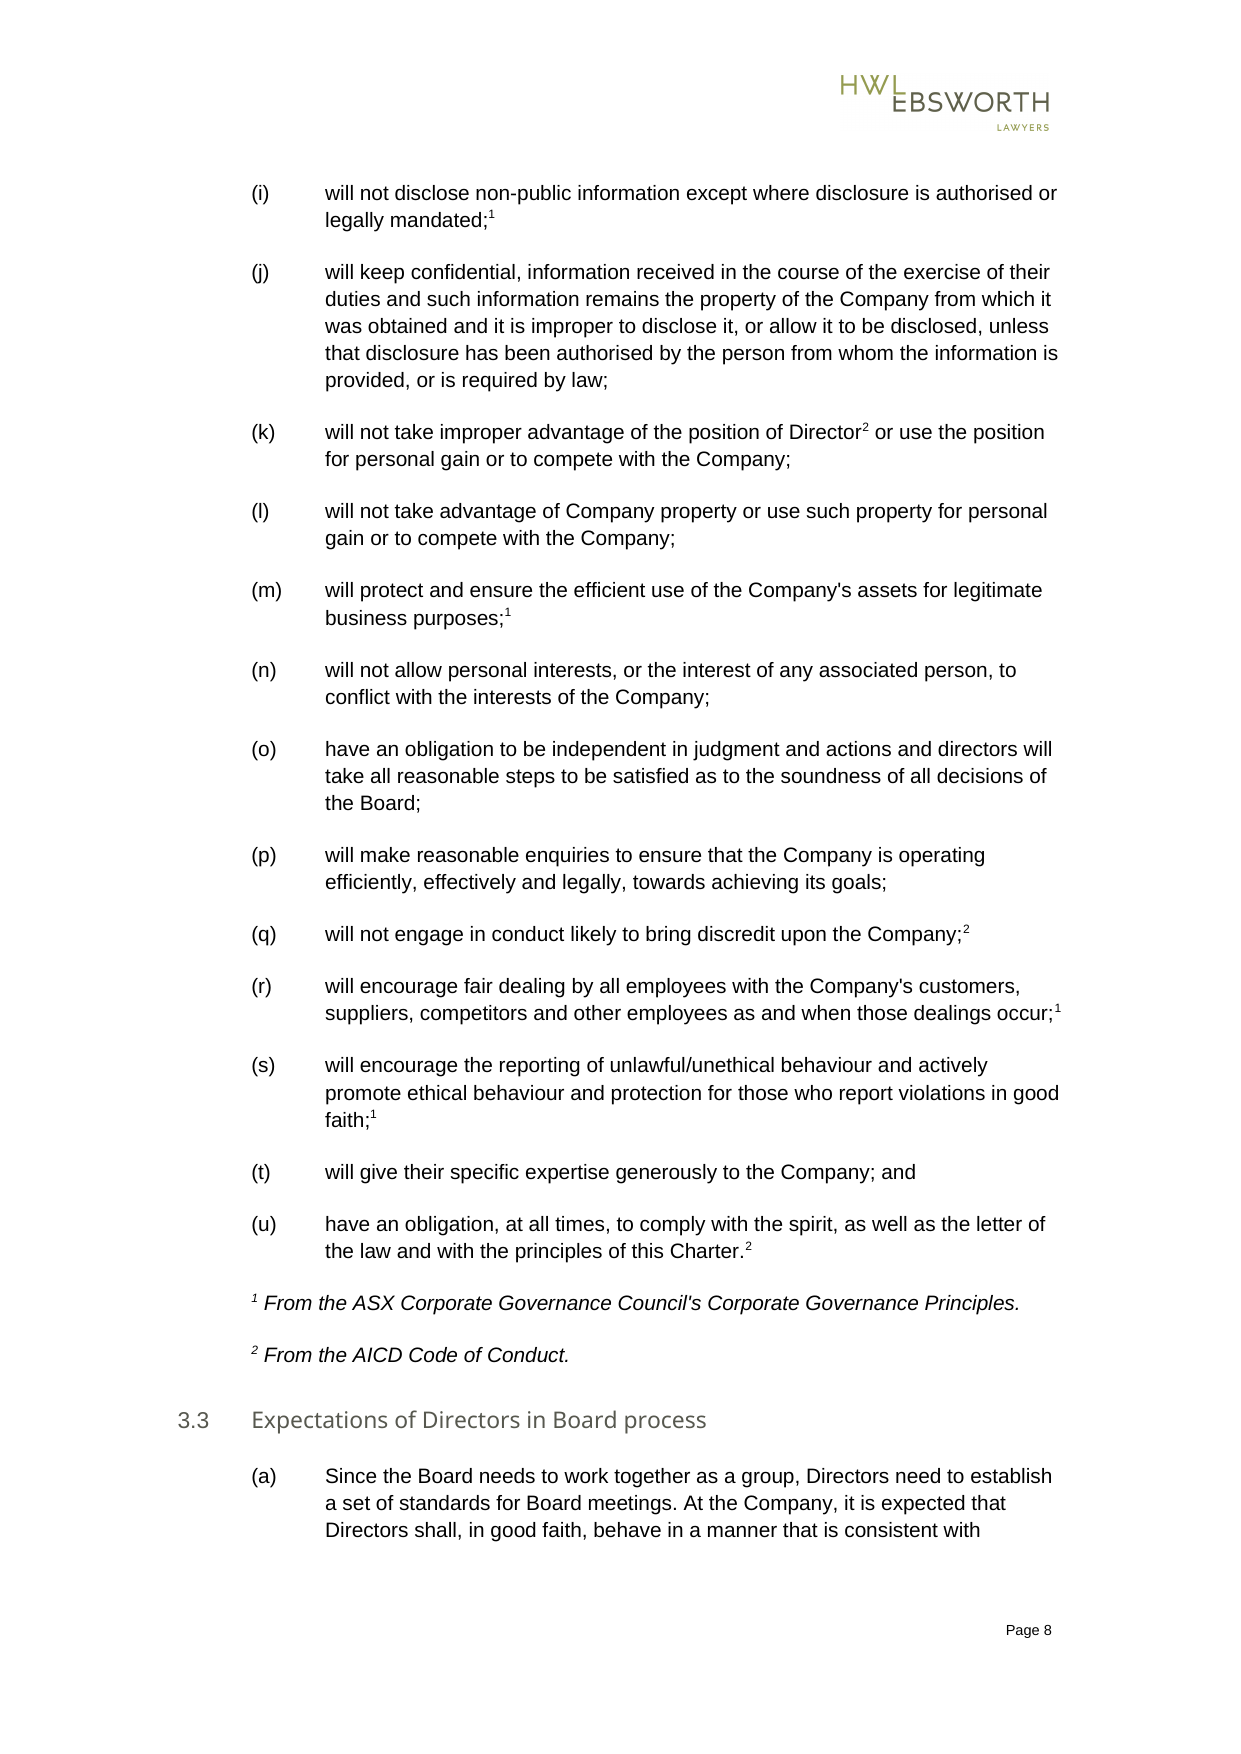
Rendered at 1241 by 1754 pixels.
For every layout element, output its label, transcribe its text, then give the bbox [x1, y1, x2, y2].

text will not disclose non-public information except where disclosure is authorised or legally mandated;1 [251, 177, 1063, 231]
text Expectations of Directors in Board process [177, 1404, 1063, 1436]
text will not take advantage of Company property or use such property for personal gain or to compete with the Company; [251, 496, 1063, 550]
text 2 From the AICD Code of Conduct. [251, 1340, 1063, 1367]
text have an obligation to be independent in judgment and actions and directors will take all reasonable steps to be satisfied as to the soundness of all decisions of the Board; [251, 733, 1063, 815]
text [251, 1461, 1063, 1542]
text 1 From the ASX Corporate Governance Council's Corporate Governance Principles. [251, 1288, 1063, 1315]
text will encourage the reporting of unlawful/unethical behaviour and actively promote ethical behaviour and protection for those who report violations in good faith;1 [251, 1050, 1063, 1131]
text will give their specific expertise generously to the Company; and [251, 1156, 1063, 1183]
picture [839, 73, 1049, 131]
text will encourage fair dealing by all employees with the Company's customers, suppliers, competitors and other employees as and when those dealings occur;1 [251, 971, 1063, 1025]
text will not take improper advantage of the position of Director2 or use the position for personal gain or to compete with the Company; [251, 417, 1063, 471]
text will not engage in conduct likely to bring discredit upon the Company;2 [251, 919, 1063, 946]
text have an obligation, at all times, to comply with the spirit, as well as the letter of the law and with the principles of this Charter.2 [251, 1208, 1063, 1263]
text will make reasonable enquiries to ensure that the Company is operating efficiently, effectively and legally, towards achieving its goals; [251, 840, 1063, 894]
text will not allow personal interests, or the interest of any associated person, to conflict with the interests of the Company; [251, 654, 1063, 708]
text will protect and ensure the efficient use of the Company's assets for legitimate business purposes;1 [251, 575, 1063, 629]
text will keep confidential, information received in the course of the exercise of their duties and such information remains the property of the Company from which it was obtained and it is improper to disclose it, or allow it to be disclosed, unless that disclosure has been authorised by the person from whom the information is provided, or is required by law; [251, 256, 1063, 392]
